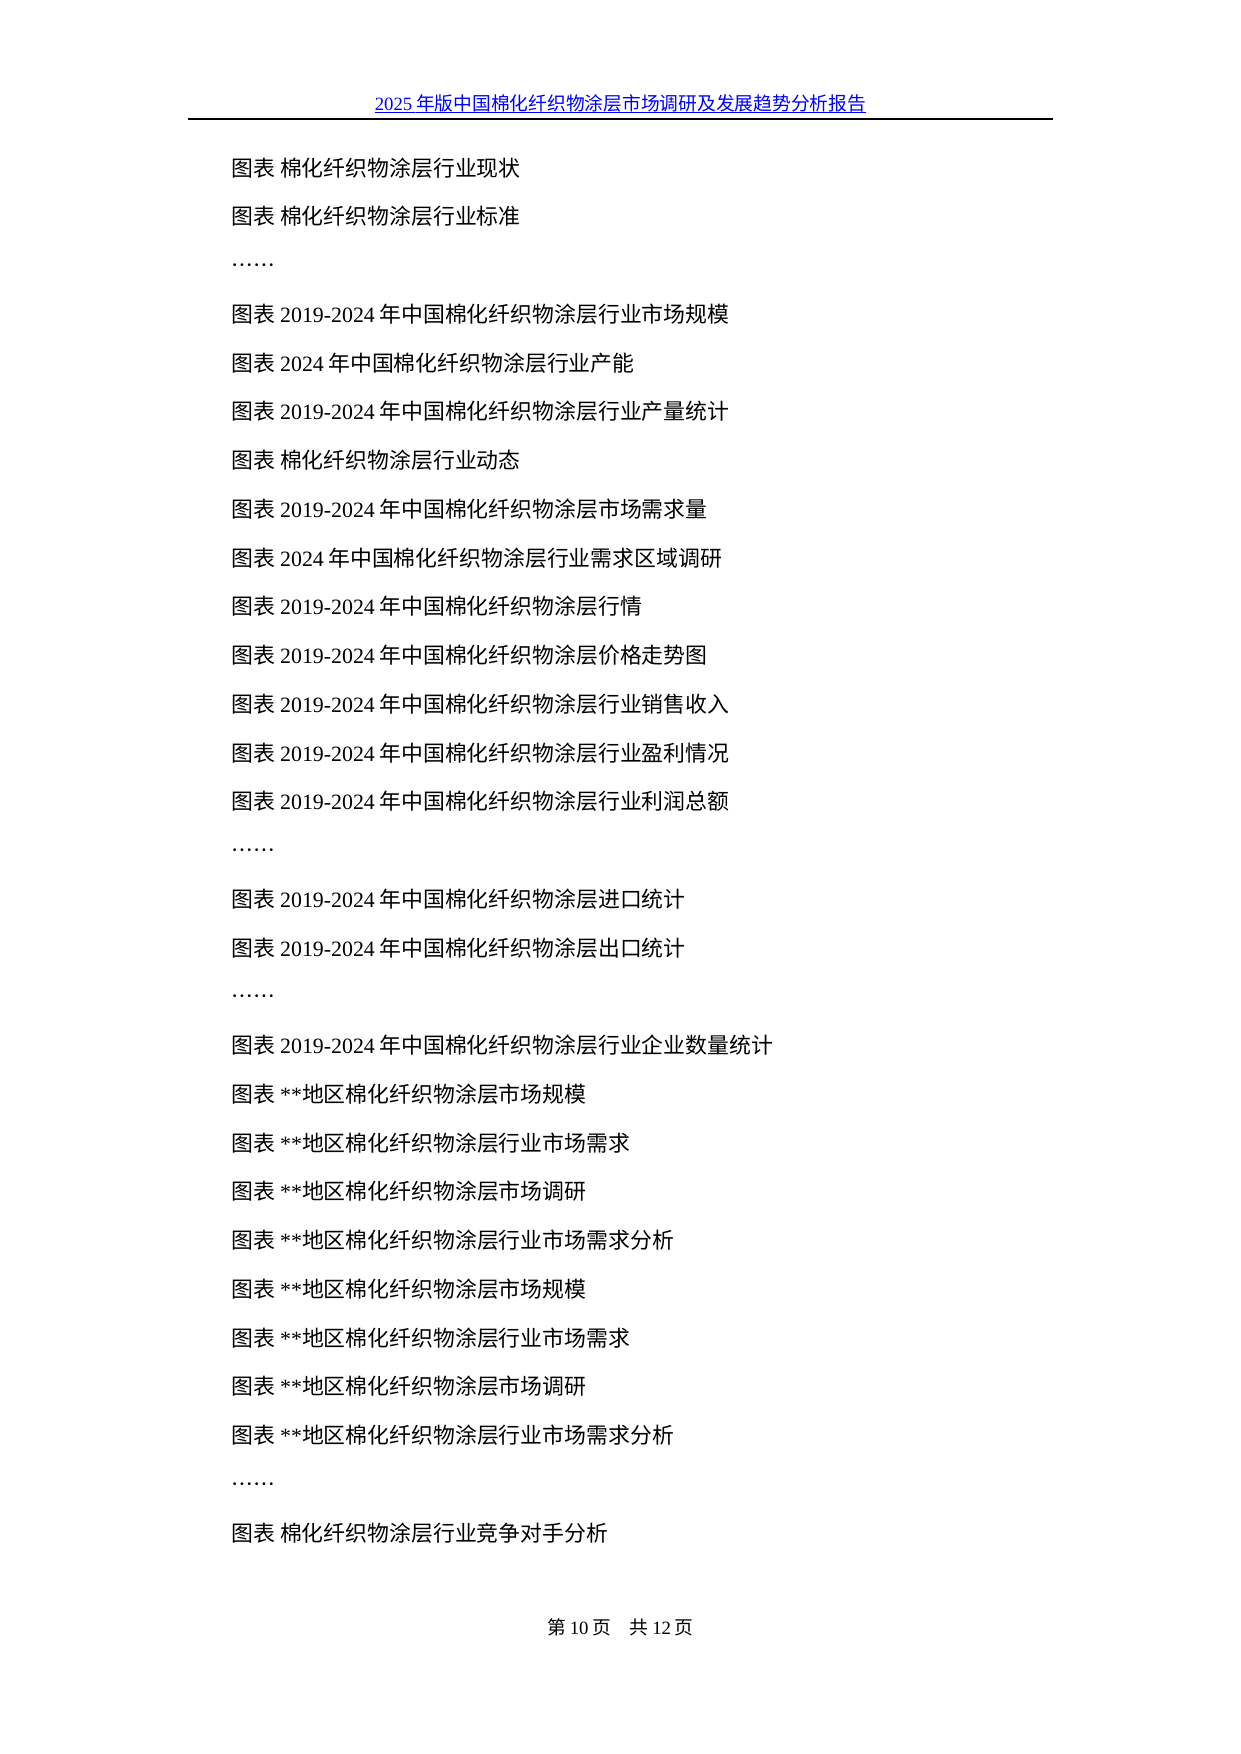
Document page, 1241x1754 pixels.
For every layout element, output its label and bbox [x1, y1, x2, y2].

text [187, 150, 1053, 1548]
